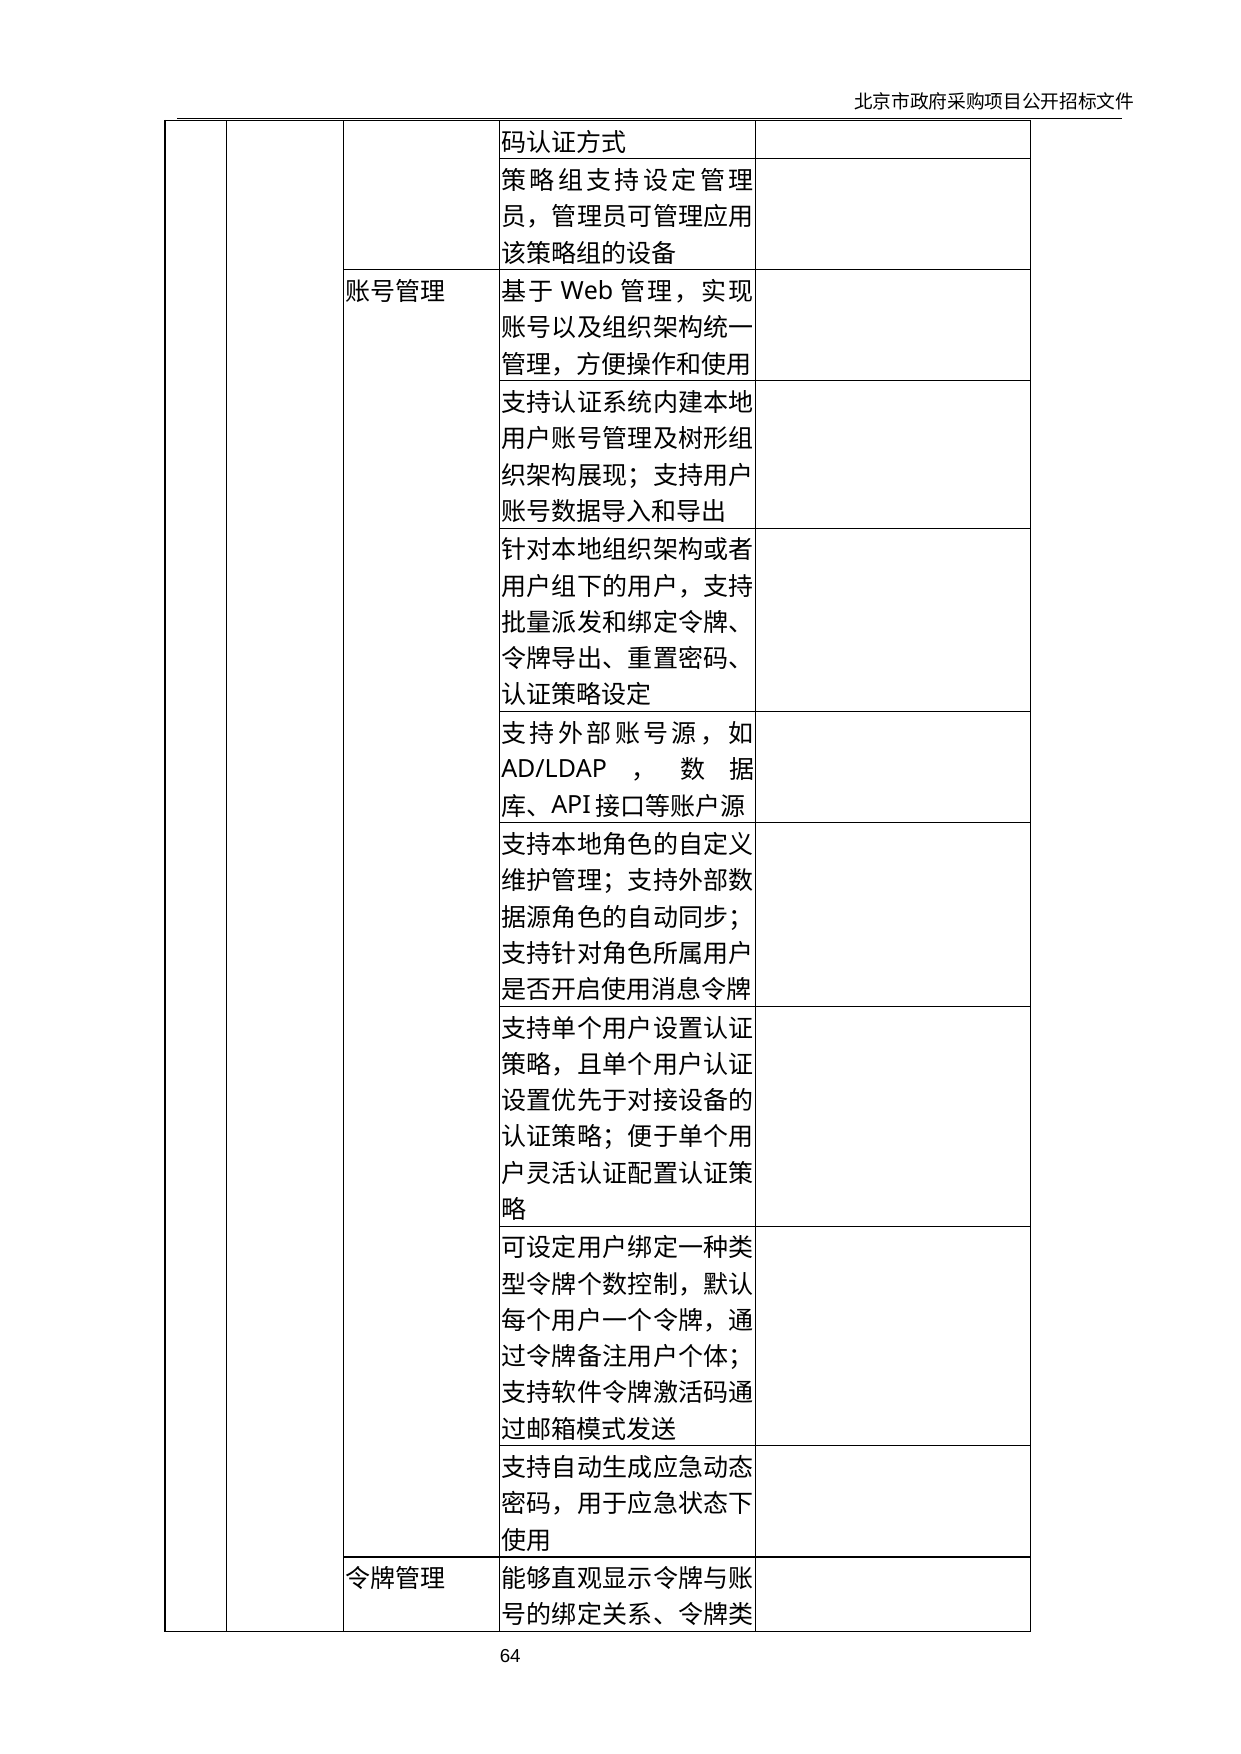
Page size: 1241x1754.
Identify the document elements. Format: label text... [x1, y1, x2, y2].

table_cell [756, 1446, 1030, 1556]
table_cell 支持自动生成应急动态密码，用于应急状态下使用 [500, 1446, 755, 1556]
table_cell [756, 712, 1030, 822]
table_cell [756, 529, 1030, 711]
table_cell [756, 381, 1030, 528]
table_cell [756, 1227, 1030, 1445]
table_cell 支持外部账号源，如AD/LDAP，数据库、API接口等账户源 [500, 712, 755, 822]
table_cell 策略组支持设定管理员，管理员可管理应用该策略组的设备 [500, 159, 755, 269]
table_cell 令牌管理 [344, 1558, 499, 1631]
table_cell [500, 1558, 755, 1631]
table_cell 支持本地角色的自定义维护管理；支持外部数据源角色的自动同步；支持针对角色所属用户是否开启使用消息令牌 [500, 823, 755, 1006]
table_cell [756, 159, 1030, 269]
table_cell [756, 823, 1030, 1006]
table_cell [756, 270, 1030, 380]
table_cell 基于Web管理，实现账号以及组织架构统一管理，方便操作和使用 [500, 270, 755, 380]
table_cell [756, 1007, 1030, 1226]
table_cell [756, 1558, 1030, 1631]
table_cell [500, 121, 755, 158]
table_cell 账号管理 [344, 270, 499, 1556]
table_cell 支持认证系统内建本地用户账号管理及树形组织架构展现；支持用户账号数据导入和导出 [500, 381, 755, 528]
table_cell 针对本地组织架构或者用户组下的用户，支持批量派发和绑定令牌、令牌导出、重置密码、认证策略设定 [500, 529, 755, 711]
table_cell 支持单个用户设置认证策略，且单个用户认证设置优先于对接设备的认证策略；便于单个用户灵活认证配置认证策略 [500, 1007, 755, 1226]
table_cell 可设定用户绑定一种类型令牌个数控制，默认每个用户一个令牌，通过令牌备注用户个体；支持软件令牌激活码通过邮箱模式发送 [500, 1227, 755, 1445]
table_cell [756, 121, 1030, 158]
